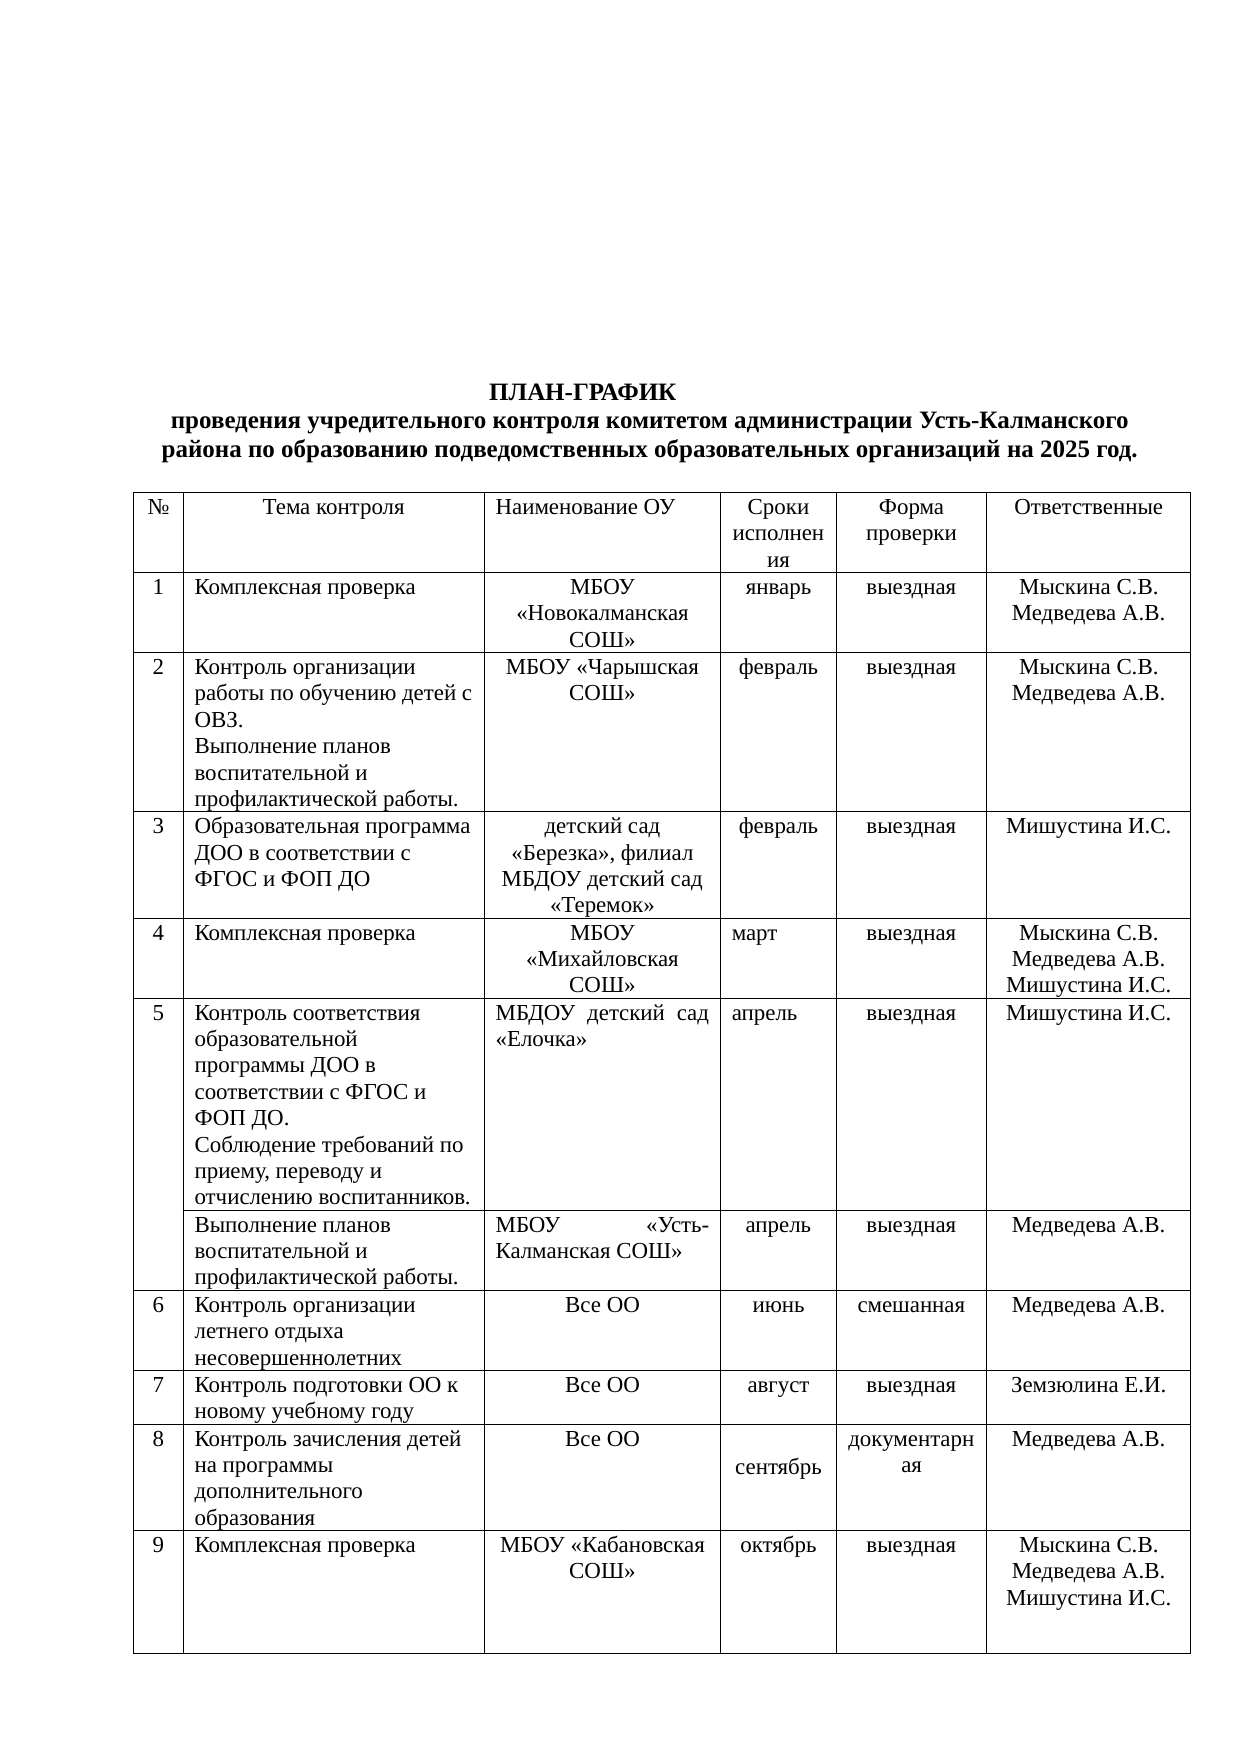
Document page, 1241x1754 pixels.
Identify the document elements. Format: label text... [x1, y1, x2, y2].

table_header Наименование ОУ [485, 493, 720, 572]
table_cell МБОУ «Новокалманская СОШ» [485, 573, 720, 652]
table_cell Контроль подготовки ОО к новому учебному году [184, 1371, 484, 1424]
table_cell Мыскина С.В. Медведева А.В. Мишустина И.С. [987, 1531, 1190, 1653]
table_cell выездная [837, 919, 986, 998]
table_header № [134, 493, 183, 572]
table_cell 1 [134, 573, 183, 652]
table_cell июнь [721, 1291, 836, 1370]
table_cell Выполнение планов воспитательной и профилактической работы. [184, 1211, 484, 1290]
table_cell Комплексная проверка [184, 919, 484, 998]
table_cell Медведева А.В. [987, 1291, 1190, 1370]
table_cell Мыскина С.В. Медведева А.В. [987, 653, 1190, 811]
table_header Форма проверки [837, 493, 986, 572]
table_header Тема контроля [184, 493, 484, 572]
table_cell Медведева А.В. [987, 1211, 1190, 1290]
table_cell Все ОО [485, 1291, 720, 1370]
table_cell Мишустина И.С. [987, 812, 1190, 918]
table_cell Мыскина С.В. Медведева А.В. Мишустина И.С. [987, 919, 1190, 998]
text проведения учредительного контроля комитетом администрации Усть-Калманского района по образованию подведомственных образовательных организаций на 2025 год. [133, 406, 1167, 463]
table_cell МБДОУ детский сад «Елочка» [485, 999, 720, 1210]
table_cell апрель [721, 1211, 836, 1290]
table_cell выездная [837, 812, 986, 918]
table_cell МБОУ «Кабановская СОШ» [485, 1531, 720, 1653]
table_cell февраль [721, 812, 836, 918]
table_cell выездная [837, 573, 986, 652]
table_cell выездная [837, 999, 986, 1210]
table_cell 4 [134, 919, 183, 998]
table_cell Контроль организации летнего отдыха несовершеннолетних [184, 1291, 484, 1370]
table_cell выездная [837, 1371, 986, 1424]
table_cell Контроль зачисления детей на программы дополнительного образования [184, 1425, 484, 1530]
table_cell МБОУ «Усть-Калманская СОШ» [485, 1211, 720, 1290]
table_cell Все ОО [485, 1371, 720, 1424]
text ПЛАН-ГРАФИК [133, 377, 1167, 406]
table_cell 2 [134, 653, 183, 811]
table_cell смешанная [837, 1291, 986, 1370]
table_cell март [721, 919, 836, 998]
table_cell 6 [134, 1291, 183, 1370]
table_cell февраль [721, 653, 836, 811]
table_cell Медведева А.В. [987, 1425, 1190, 1530]
table_cell Земзюлина Е.И. [987, 1371, 1190, 1424]
table_cell Все ОО [485, 1425, 720, 1530]
table_cell Комплексная проверка [184, 1531, 484, 1653]
table_cell Контроль организации работы по обучению детей с ОВЗ. Выполнение планов воспитательной и профилактической работы. [184, 653, 484, 811]
table_cell выездная [837, 1211, 986, 1290]
table_cell апрель [721, 999, 836, 1210]
table_cell Мишустина И.С. [987, 999, 1190, 1210]
table_cell МБОУ «Чарышская СОШ» [485, 653, 720, 811]
table_cell документарная [837, 1425, 986, 1530]
table_cell МБОУ «Михайловская СОШ» [485, 919, 720, 998]
table_cell выездная [837, 653, 986, 811]
table_header Сроки исполнения [721, 493, 836, 572]
table_header Ответственные [987, 493, 1190, 572]
table_cell Комплексная проверка [184, 573, 484, 652]
table_cell 5 [134, 999, 183, 1290]
table_cell Мыскина С.В. Медведева А.В. [987, 573, 1190, 652]
table_cell 8 [134, 1425, 183, 1530]
table_cell 3 [134, 812, 183, 918]
table_cell август [721, 1371, 836, 1424]
table_cell выездная [837, 1531, 986, 1653]
table_cell 7 [134, 1371, 183, 1424]
table_cell октябрь [721, 1531, 836, 1653]
table_cell 9 [134, 1531, 183, 1653]
table_cell Контроль соответствия образовательной программы ДОО в соответствии с ФГОС и ФОП ДО. Соблюдение требований по приему, переводу и отчислению воспитанников. [184, 999, 484, 1210]
table_cell Образовательная программа ДОО в соответствии с ФГОС и ФОП ДО [184, 812, 484, 918]
table_cell январь [721, 573, 836, 652]
table_cell сентябрь [721, 1425, 836, 1530]
table_cell детский сад «Березка», филиал МБДОУ детский сад «Теремок» [485, 812, 720, 918]
